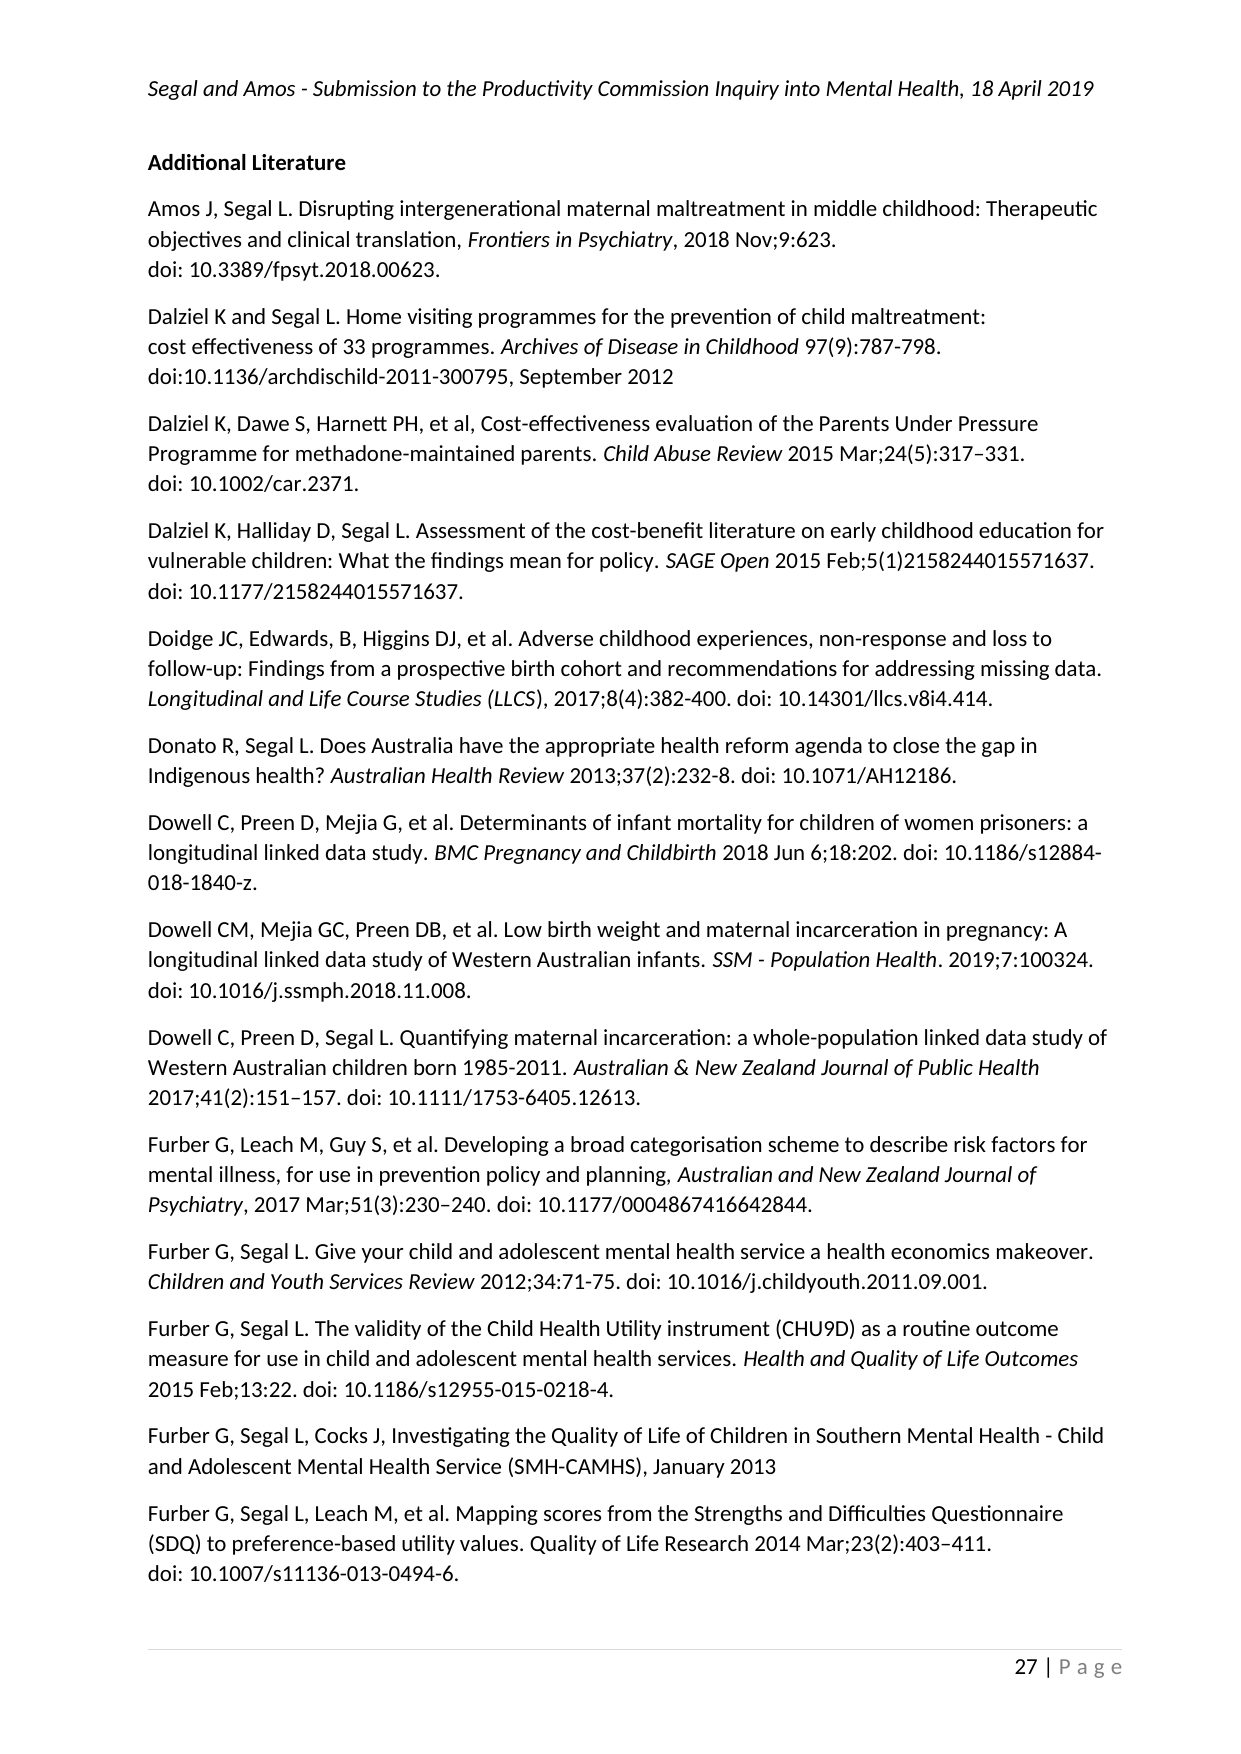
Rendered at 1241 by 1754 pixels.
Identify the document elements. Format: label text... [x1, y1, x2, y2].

text Furber G, Segal L. The validity of the Child Health Utility instrument (CHU9D) as a routine outcome measure for use in child and adolescent mental health services. Health and Quality of Life Outcomes 2015 Feb;13:22. doi: 10.1186/s12955-015-0218-4. [148, 1314, 1122, 1403]
text Doidge JC, Edwards, B, Higgins DJ, et al. Adverse childhood experiences, non-response and loss to follow-up: Findings from a prospective birth cohort and recommendations for addressing missing data. Longitudinal and Life Course Studies (LLCS), 2017;8(4):382-400. doi: 10.14301/llcs.v8i4.414. [148, 624, 1122, 712]
text Donato R, Segal L. Does Australia have the appropriate health reform agenda to close the gap in Indigenous health? Australian Health Review 2013;37(2):232-8. doi: 10.1071/AH12186. [148, 731, 1122, 789]
text Dalziel K, Halliday D, Segal L. Assessment of the cost-benefit literature on early childhood education for vulnerable children: What the findings mean for policy. SAGE Open 2015 Feb;5(1)2158244015571637. doi: 10.1177/2158244015571637. [148, 516, 1122, 605]
text Additional Literature [148, 148, 1122, 176]
text Furber G, Segal L. Give your child and adolescent mental health service a health economics makeover. Children and Youth Services Review 2012;34:71-75. doi: 10.1016/j.childyouth.2011.09.001. [148, 1237, 1122, 1296]
text Furber G, Segal L, Cocks J, Investigating the Quality of Life of Children in Southern Mental Health - Child and Adolescent Mental Health Service (SMH-CAMHS), January 2013 [148, 1422, 1122, 1480]
text Dowell C, Preen D, Mejia G, et al. Determinants of infant mortality for children of women prisoners: a longitudinal linked data study. BMC Pregnancy and Childbirth 2018 Jun 6;18:202. doi: 10.1186/s12884-018-1840-z. [148, 808, 1122, 897]
text Amos J, Segal L. Disrupting intergenerational maternal maltreatment in middle childhood: Therapeutic objectives and clinical translation, Frontiers in Psychiatry, 2018 Nov;9:623. doi: 10.3389/fpsyt.2018.00623. [148, 194, 1122, 283]
text Dalziel K and Segal L. Home visiting programmes for the prevention of child maltreatment: cost effectiveness of 33 programmes. Archives of Disease in Childhood 97(9):787-798. doi:10.1136/archdischild-2011-300795, September 2012 [148, 302, 1122, 390]
text Furber G, Segal L, Leach M, et al. Mapping scores from the Strengths and Difficulties Questionnaire (SDQ) to preference-based utility values. Quality of Life Research 2014 Mar;23(2):403–411. doi: 10.1007/s11136-013-0494-6. [148, 1499, 1122, 1587]
text Dowell CM, Mejia GC, Preen DB, et al. Low birth weight and maternal incarceration in pregnancy: A longitudinal linked data study of Western Australian infants. SSM - Population Health. 2019;7:100324. doi: 10.1016/j.ssmph.2018.11.008. [148, 915, 1122, 1004]
text Dowell C, Preen D, Segal L. Quantifying maternal incarceration: a whole-population linked data study of Western Australian children born 1985-2011. Australian & New Zealand Journal of Public Health 2017;41(2):151–157. doi: 10.1111/1753-6405.12613. [148, 1023, 1122, 1111]
text Dalziel K, Dawe S, Harnett PH, et al, Cost-effectiveness evaluation of the Parents Under Pressure Programme for methadone-maintained parents. Child Abuse Review 2015 Mar;24(5):317–331. doi: 10.1002/car.2371. [148, 409, 1122, 498]
text Furber G, Leach M, Guy S, et al. Developing a broad categorisation scheme to describe risk factors for mental illness, for use in prevention policy and planning, Australian and New Zealand Journal of Psychiatry, 2017 Mar;51(3):230–240. doi: 10.1177/0004867416642844. [148, 1130, 1122, 1218]
